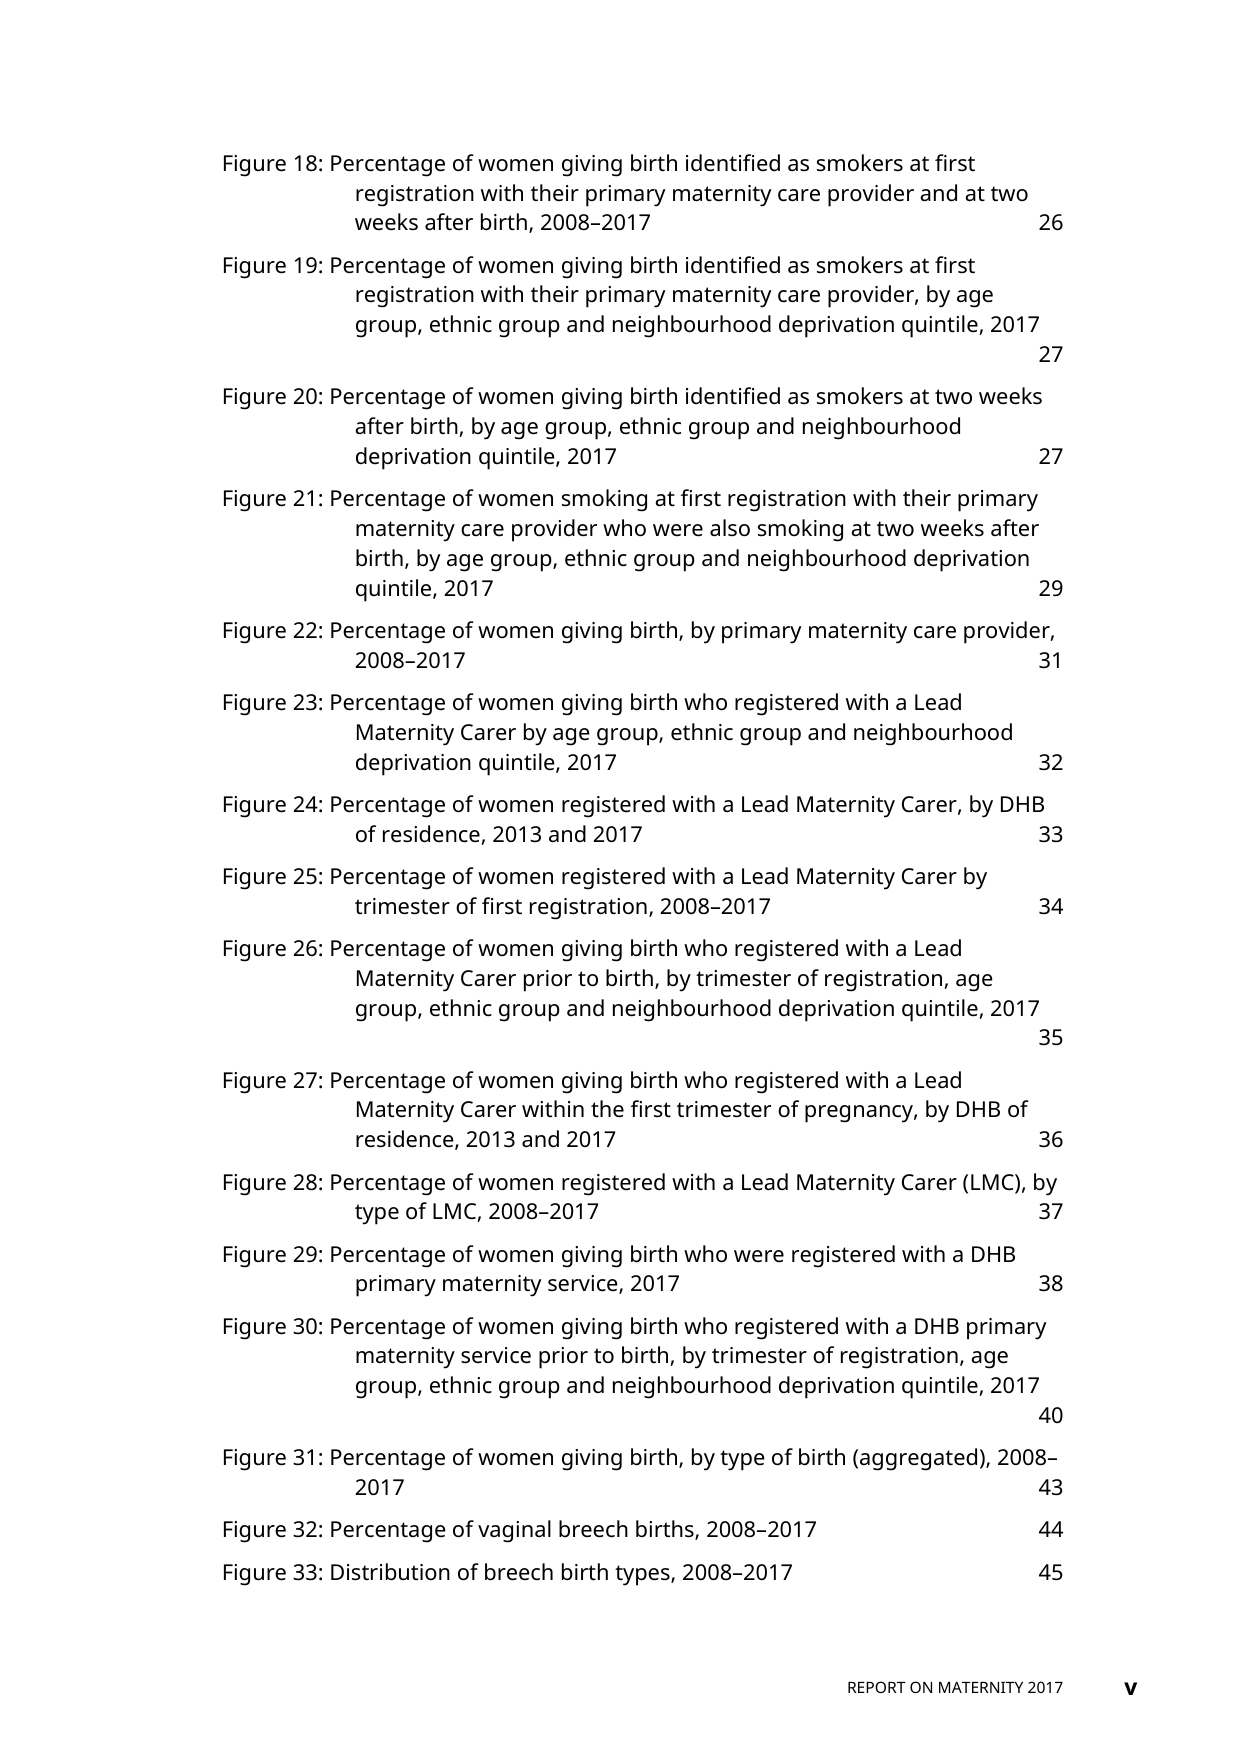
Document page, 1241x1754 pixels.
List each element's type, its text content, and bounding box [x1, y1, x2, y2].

text Figure 22: Percentage of women giving birth, by primary maternity care provider, 2008–2017 31 [222, 615, 1063, 674]
text Figure 33: Distribution of breech birth types, 2008–2017 45 [222, 1557, 1063, 1586]
text Figure 19: Percentage of women giving birth identified as smokers at first registration with their primary maternity care provider, by age group, ethnic group and neighbourhood deprivation quintile, 2017 27 [222, 249, 1063, 369]
text Figure 25: Percentage of women registered with a Lead Maternity Carer by trimester of first registration, 2008–2017 34 [222, 861, 1063, 920]
text Figure 30: Percentage of women giving birth who registered with a DHB primary maternity service prior to birth, by trimester of registration, age group, ethnic group and neighbourhood deprivation quintile, 2017 40 [222, 1311, 1063, 1430]
text Figure 28: Percentage of women registered with a Lead Maternity Carer (LMC), by type of LMC, 2008–2017 37 [222, 1166, 1063, 1226]
text Figure 27: Percentage of women giving birth who registered with a Lead Maternity Carer within the first trimester of pregnancy, by DHB of residence, 2013 and 2017 36 [222, 1064, 1063, 1154]
text Figure 18: Percentage of women giving birth identified as smokers at first registration with their primary maternity care provider and at two weeks after birth, 2008–2017 26 [222, 148, 1063, 237]
text Figure 31: Percentage of women giving birth, by type of birth (aggregated), 2008–2017 43 [222, 1442, 1063, 1502]
text Figure 26: Percentage of women giving birth who registered with a Lead Maternity Carer prior to birth, by trimester of registration, age group, ethnic group and neighbourhood deprivation quintile, 2017 35 [222, 933, 1063, 1052]
text Figure 32: Percentage of vaginal breech births, 2008–2017 44 [222, 1514, 1063, 1544]
text Figure 24: Percentage of women registered with a Lead Maternity Carer, by DHB of residence, 2013 and 2017 33 [222, 789, 1063, 848]
text Figure 29: Percentage of women giving birth who were registered with a DHB primary maternity service, 2017 38 [222, 1238, 1063, 1298]
text Figure 21: Percentage of women smoking at first registration with their primary maternity care provider who were also smoking at two weeks after birth, by age group, ethnic group and neighbourhood deprivation quintile, 2017 29 [222, 483, 1063, 602]
text Figure 20: Percentage of women giving birth identified as smokers at two weeks after birth, by age group, ethnic group and neighbourhood deprivation quintile, 2017 27 [222, 381, 1063, 471]
text Figure 23: Percentage of women giving birth who registered with a Lead Maternity Carer by age group, ethnic group and neighbourhood deprivation quintile, 2017 32 [222, 687, 1063, 776]
